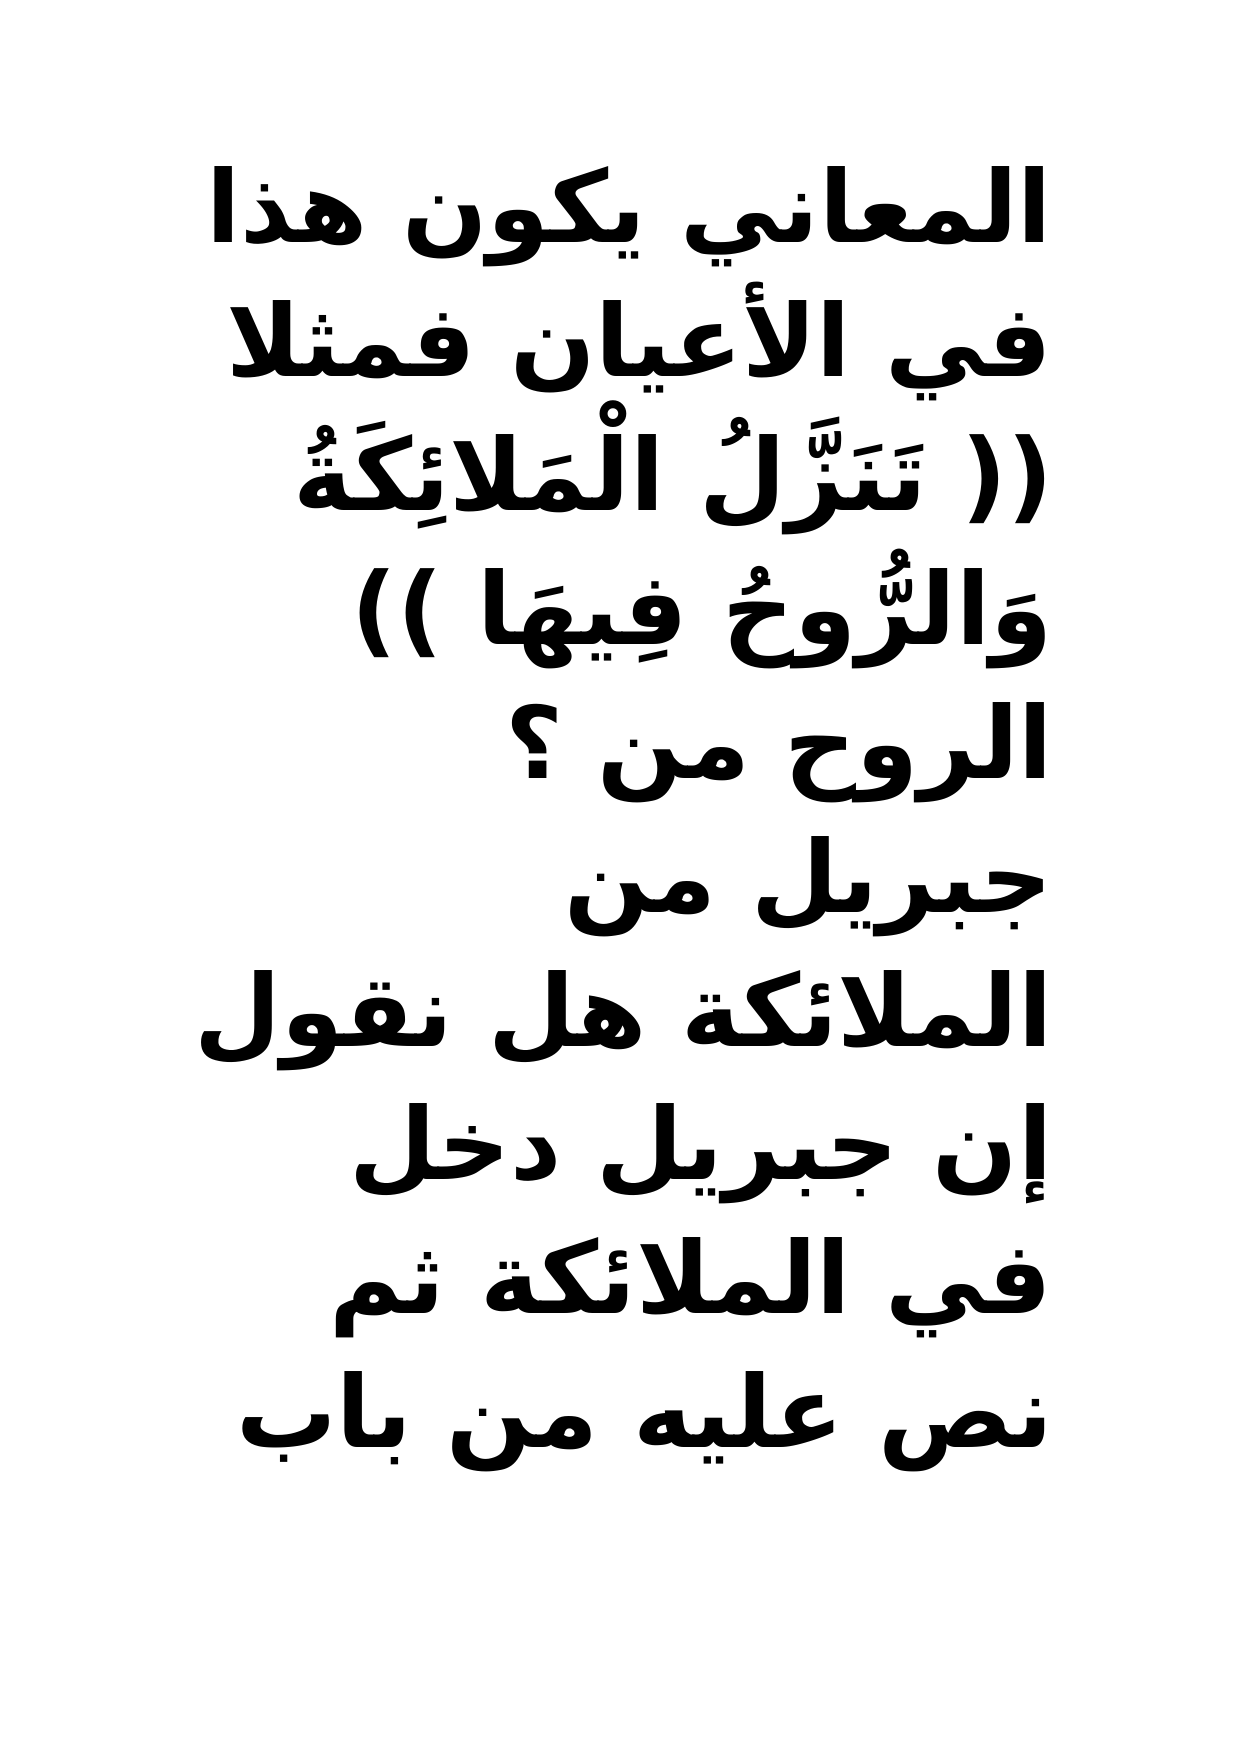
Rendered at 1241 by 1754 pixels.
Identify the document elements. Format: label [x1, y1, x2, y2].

text [187, 150, 1053, 1471]
